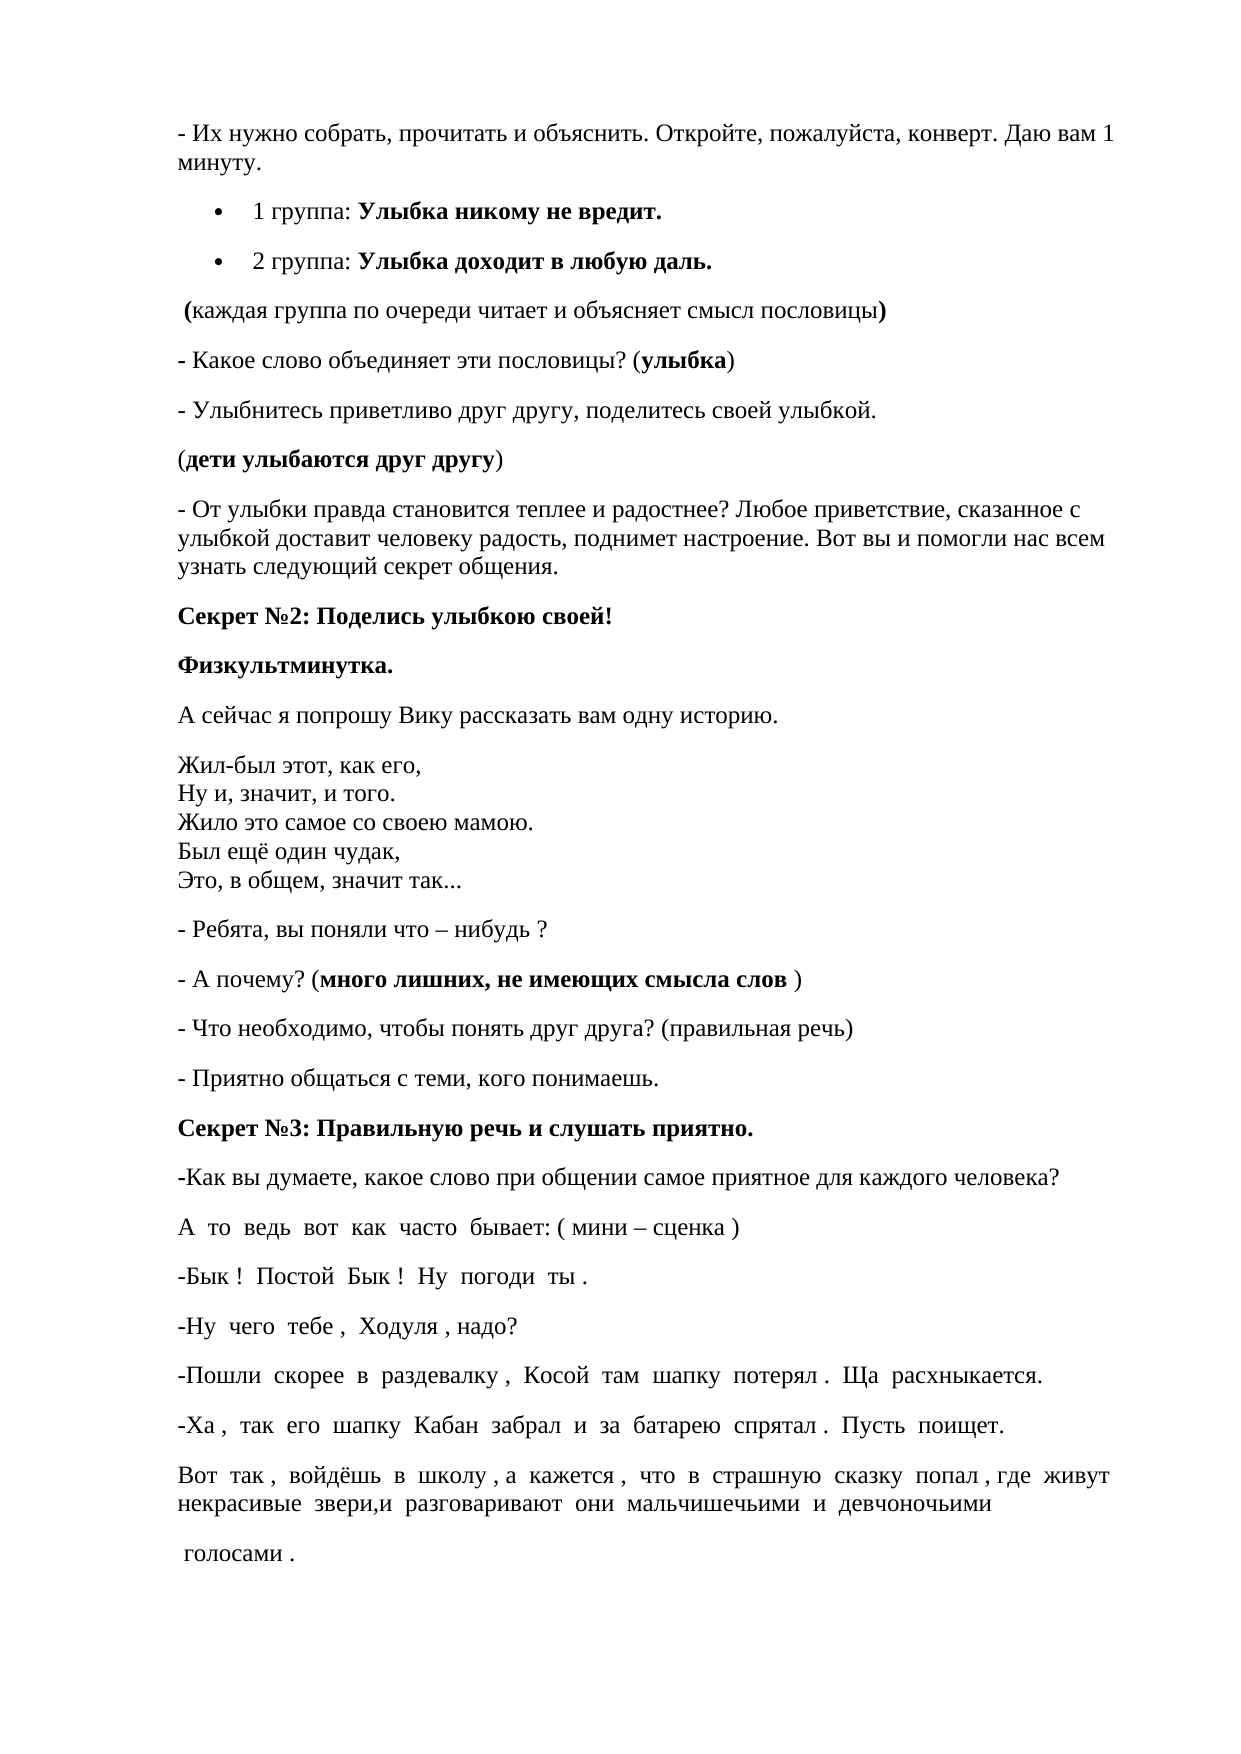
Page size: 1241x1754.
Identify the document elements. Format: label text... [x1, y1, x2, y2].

text -Ну чего тебе , Ходуля , надо? [177, 1311, 1152, 1340]
text Секрет №3: Правильную речь и слушать приятно. [177, 1113, 1152, 1141]
text Жил-был этот, как его, Ну и, значит, и того. Жило это самое со своею мамою. Был ещё один чудак, Это, в общем, значит так... [177, 750, 1152, 893]
text Вот так , войдёшь в школу , а кажется , что в страшную сказку попал , где живут некрасивые звери,и разговаривают они мальчишечьими и девчоночьими [177, 1460, 1152, 1517]
list 1 группа: Улыбка никому не вредит. [215, 196, 1152, 225]
text Физкультминутка. [177, 651, 1152, 679]
text А то ведь вот как часто бывает: ( мини – сценка ) [177, 1212, 1152, 1241]
text -Как вы думаете, какое слово при общении самое приятное для каждого человека? [177, 1162, 1152, 1191]
text - А почему? (много лишних, не имеющих смысла слов ) [177, 964, 1152, 993]
text -Бык ! Постой Бык ! Ну погоди ты . [177, 1261, 1152, 1290]
text (дети улыбаются друг другу) [177, 444, 1152, 473]
text А сейчас я попрошу Вику рассказать вам одну историю. [177, 700, 1152, 729]
list 2 группа: Улыбка доходит в любую даль. [215, 246, 1152, 275]
text Секрет №2: Поделись улыбкою своей! [177, 601, 1152, 630]
text - Их нужно собрать, прочитать и объяснить. Откройте, пожалуйста, конверт. Даю вам 1 минуту. [177, 118, 1152, 176]
text (каждая группа по очереди читает и объясняет смысл пословицы) [177, 296, 1152, 324]
text - Приятно общаться с теми, кого понимаешь. [177, 1063, 1152, 1092]
text голосами . [177, 1538, 1152, 1567]
text - От улыбки правда становится теплее и радостнее? Любое приветствие, сказанное с улыбкой доставит человеку радость, поднимет настроение. Вот вы и помогли нас всем узнать следующий секрет общения. [177, 494, 1152, 580]
text - Ребята, вы поняли что – нибудь ? [177, 914, 1152, 943]
text -Пошли скорее в раздевалку , Косой там шапку потерял . Ща расхныкается. [177, 1361, 1152, 1389]
text - Что необходимо, чтобы понять друг друга? (правильная речь) [177, 1013, 1152, 1042]
text -Ха , так его шапку Кабан забрал и за батарею спрятал . Пусть поищет. [177, 1410, 1152, 1439]
text - Улыбнитесь приветливо друг другу, поделитесь своей улыбкой. [177, 395, 1152, 423]
text - Какое слово объединяет эти пословицы? (улыбка) [177, 345, 1152, 374]
